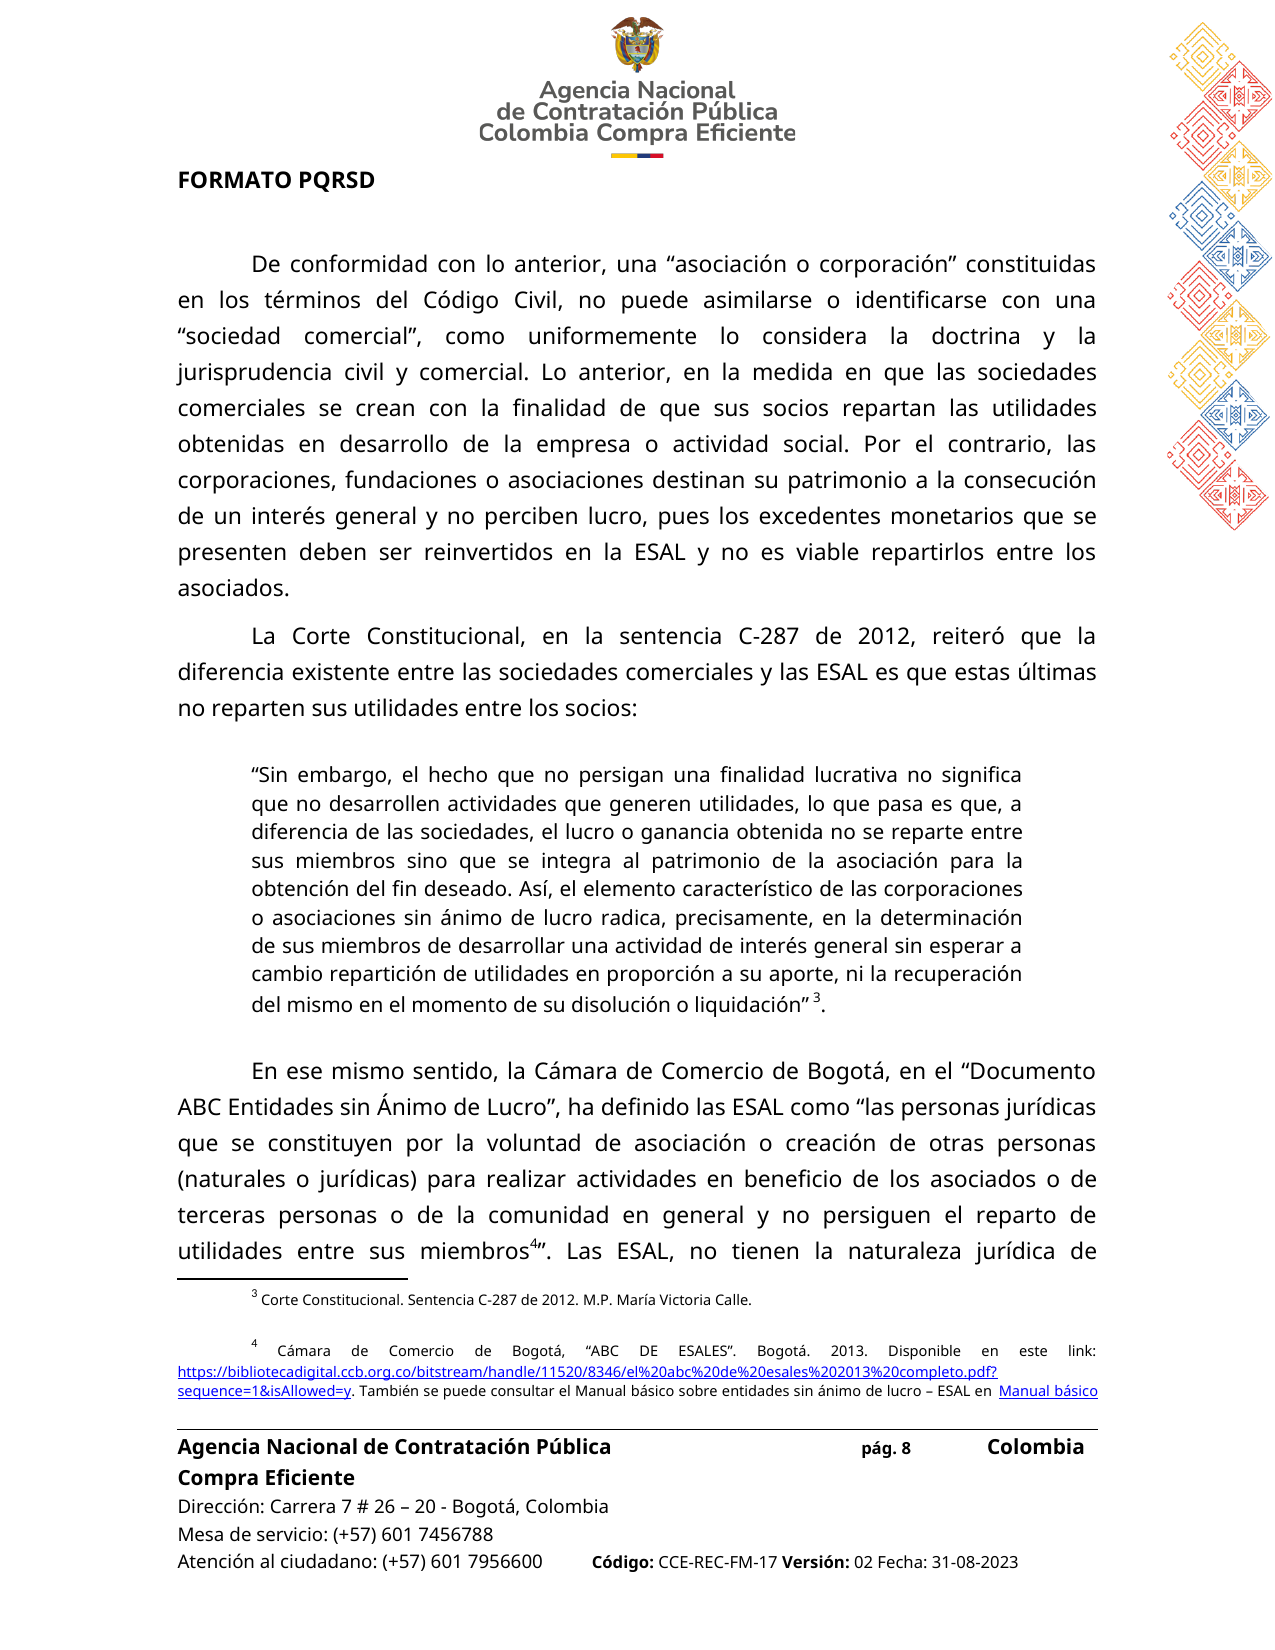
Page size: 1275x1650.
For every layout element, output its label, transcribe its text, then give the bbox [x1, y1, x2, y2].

text La Corte Constitucional, en la sentencia C-287 de 2012, reiteró que la diferencia existente entre las sociedades comerciales y las ESAL es que estas últimas no reparten sus utilidades entre los socios: [177, 620, 1098, 723]
picture [1165, 22, 1272, 528]
text De conformidad con lo anterior, una “asociación o corporación” constituidas en los términos del Código Civil, no puede asimilarse o identificarse con una “sociedad comercial”, como uniformemente lo considera la doctrina y la jurisprudencia civil y comercial. Lo anterior, en la medida en que las sociedades comerciales se crean con la finalidad de que sus socios repartan las utilidades obtenidas en desarrollo de la empresa o actividad social. Por el contrario, las corporaciones, fundaciones o asociaciones destinan su patrimonio a la consecución de un interés general y no perciben lucro, pues los excedentes monetarios que se presenten deben ser reinvertidos en la ESAL y no es viable repartirlos entre los asociados. [177, 248, 1098, 603]
text “Sin embargo, el hecho que no persigan una finalidad lucrativa no significa que no desarrollen actividades que generen utilidades, lo que pasa es que, a diferencia de las sociedades, el lucro o ganancia obtenida no se reparte entre sus miembros sino que se integra al patrimonio de la asociación para la obtención del fin deseado. Así, el elemento característico de las corporaciones o asociaciones sin ánimo de lucro radica, precisamente, en la determinación de sus miembros de desarrollar una actividad de interés general sin esperar a cambio repartición de utilidades en proporción a su aporte, ni la recuperación del mismo en el momento de su disolución o liquidación” . [251, 760, 1024, 1019]
picture [479, 17, 796, 158]
